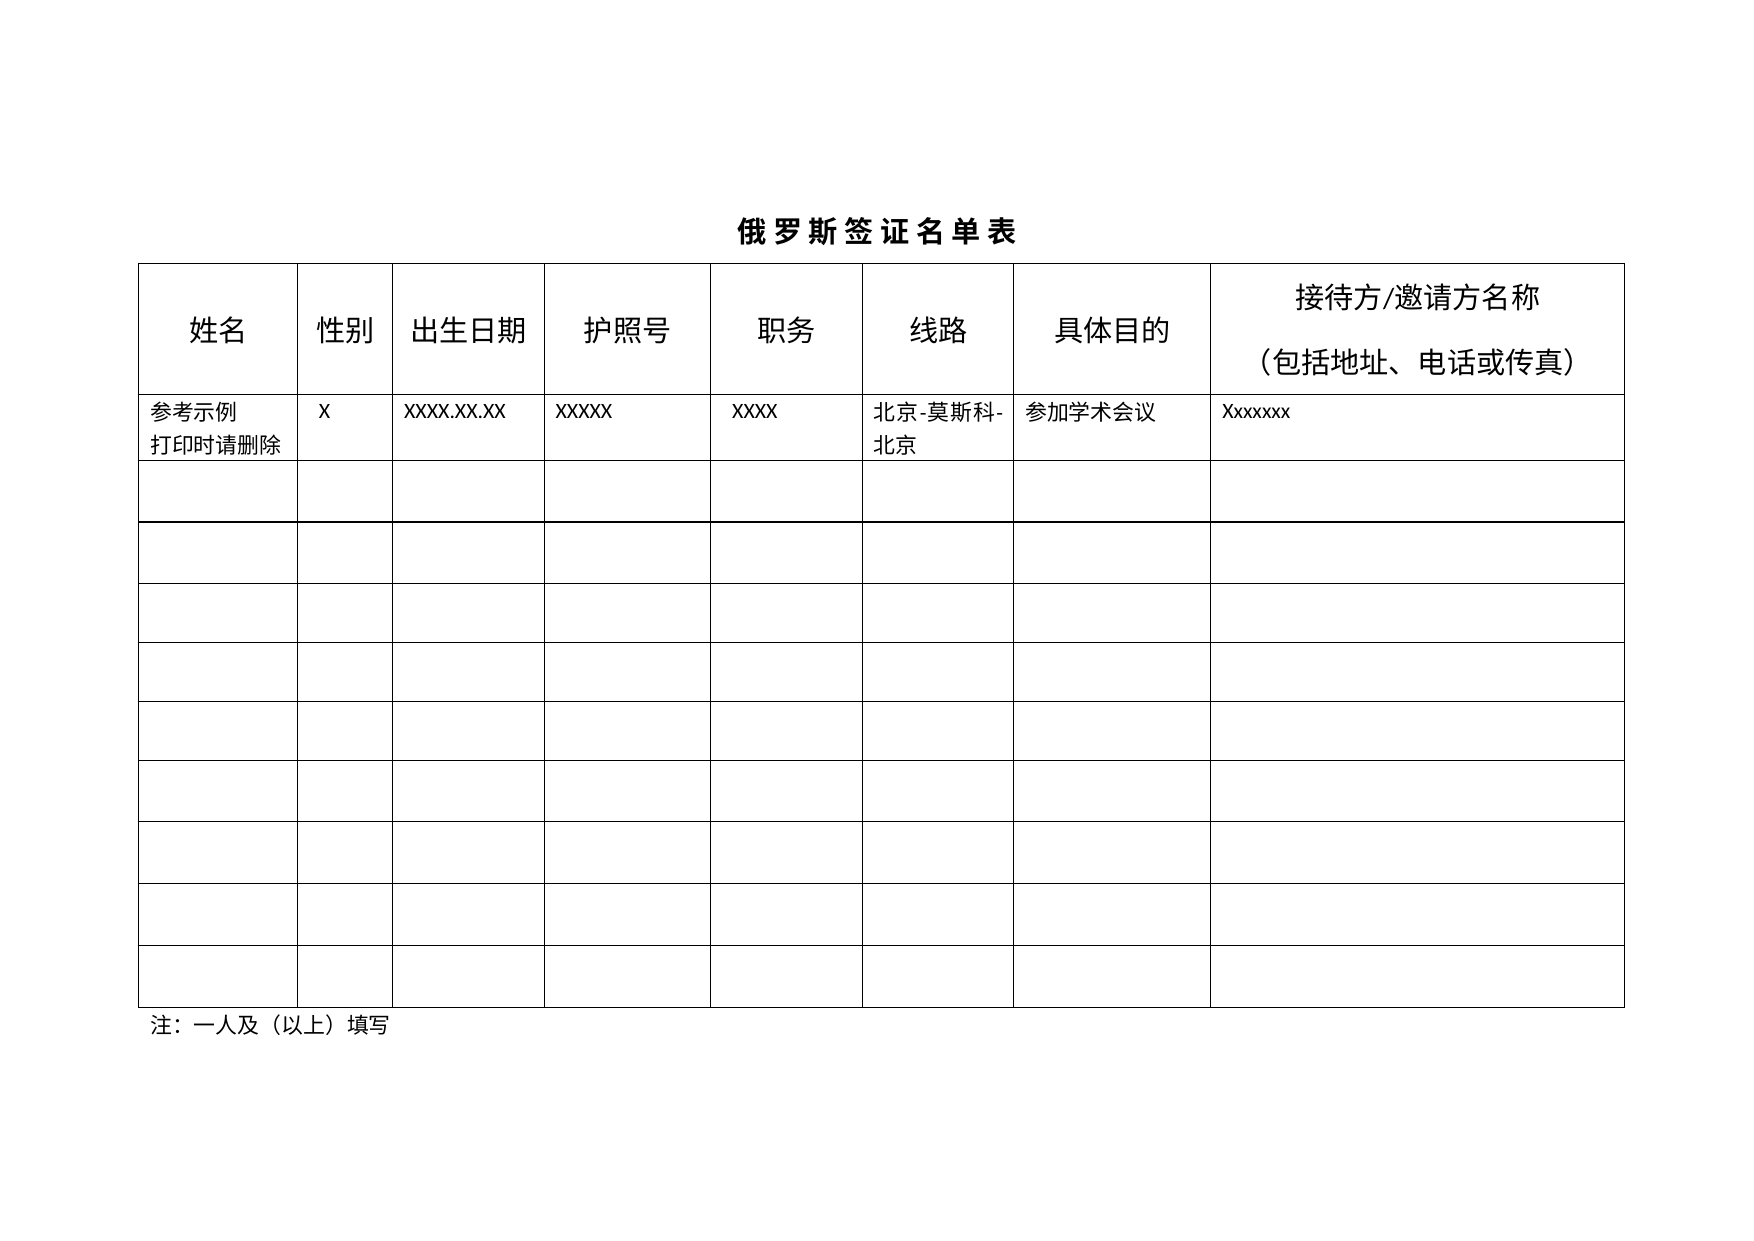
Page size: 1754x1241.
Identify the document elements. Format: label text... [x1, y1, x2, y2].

table_cell [298, 822, 392, 883]
table_cell [393, 761, 544, 821]
table_cell [1211, 523, 1624, 583]
table_cell [139, 884, 297, 945]
table_cell [1211, 702, 1624, 759]
table_cell XXXX.XX.XX [393, 395, 544, 460]
table_cell [1014, 523, 1210, 583]
table_cell [139, 946, 297, 1007]
table_cell [863, 946, 1013, 1007]
table_cell [545, 461, 710, 521]
table_header 出生日期 [393, 264, 544, 394]
table_cell [1211, 584, 1624, 642]
table_cell [393, 643, 544, 701]
table_cell [863, 584, 1013, 642]
table_cell [711, 761, 862, 821]
table_header 性别 [298, 264, 392, 394]
table_header 具体目的 [1014, 264, 1210, 394]
table_cell [1014, 461, 1210, 521]
table_cell [1211, 822, 1624, 883]
table_cell [298, 946, 392, 1007]
table_cell [545, 584, 710, 642]
table_cell [1211, 461, 1624, 521]
table_cell [139, 461, 297, 521]
table_cell [545, 946, 710, 1007]
table_cell [298, 702, 392, 759]
table_cell [298, 461, 392, 521]
table_cell [711, 702, 862, 759]
table_cell [393, 822, 544, 883]
table_cell [863, 884, 1013, 945]
table_cell [139, 643, 297, 701]
table_cell [1014, 702, 1210, 759]
table_header 线路 [863, 264, 1013, 394]
table_cell [711, 822, 862, 883]
table_cell [1211, 643, 1624, 701]
table_cell [863, 822, 1013, 883]
table_cell [1014, 584, 1210, 642]
table_cell [139, 761, 297, 821]
table_cell [545, 822, 710, 883]
table_header 接待方/邀请方名称 （包括地址、电话或传真） [1211, 264, 1624, 394]
table_cell [545, 643, 710, 701]
table_cell 参考示例 打印时请删除 [139, 395, 297, 460]
table_cell [393, 461, 544, 521]
table_cell [545, 702, 710, 759]
table_cell [393, 702, 544, 759]
table_cell [1014, 822, 1210, 883]
table_cell [393, 584, 544, 642]
table_cell [863, 643, 1013, 701]
table_cell [139, 584, 297, 642]
table_header 职务 [711, 264, 862, 394]
table_cell Xxxxxxx [1211, 395, 1624, 460]
table_cell [1014, 946, 1210, 1007]
table_cell [393, 946, 544, 1007]
table_cell [545, 523, 710, 583]
table_cell [298, 761, 392, 821]
table_cell [711, 523, 862, 583]
table_cell [711, 884, 862, 945]
table_cell [139, 702, 297, 759]
table_cell [139, 523, 297, 583]
table_cell [545, 761, 710, 821]
table_cell [298, 884, 392, 945]
table_cell [298, 643, 392, 701]
table_cell [298, 584, 392, 642]
table_cell [711, 584, 862, 642]
text 俄 罗 斯 签 证 名 单 表 [150, 198, 1604, 263]
table_cell [393, 523, 544, 583]
table_cell [298, 523, 392, 583]
table_cell 北京-莫斯科-北京 [863, 395, 1013, 460]
table_cell XXXXX [545, 395, 710, 460]
table_cell [711, 643, 862, 701]
table_cell [863, 761, 1013, 821]
table_cell [1014, 643, 1210, 701]
table_cell [863, 461, 1013, 521]
table_header 姓名 [139, 264, 297, 394]
table_header 护照号 [545, 264, 710, 394]
table_cell [863, 702, 1013, 759]
table_cell [139, 822, 297, 883]
table_cell [1014, 884, 1210, 945]
table_cell [1211, 946, 1624, 1007]
table_cell [393, 884, 544, 945]
table_cell X [298, 395, 392, 460]
table_cell [1014, 761, 1210, 821]
table_cell [1211, 884, 1624, 945]
table_cell [711, 461, 862, 521]
table_cell [711, 946, 862, 1007]
text 注：一人及（以上）填写 [150, 1008, 1604, 1040]
table_cell XXXX [711, 395, 862, 460]
table_cell [545, 884, 710, 945]
table_cell [1211, 761, 1624, 821]
table_cell 参加学术会议 [1014, 395, 1210, 460]
table_cell [863, 523, 1013, 583]
